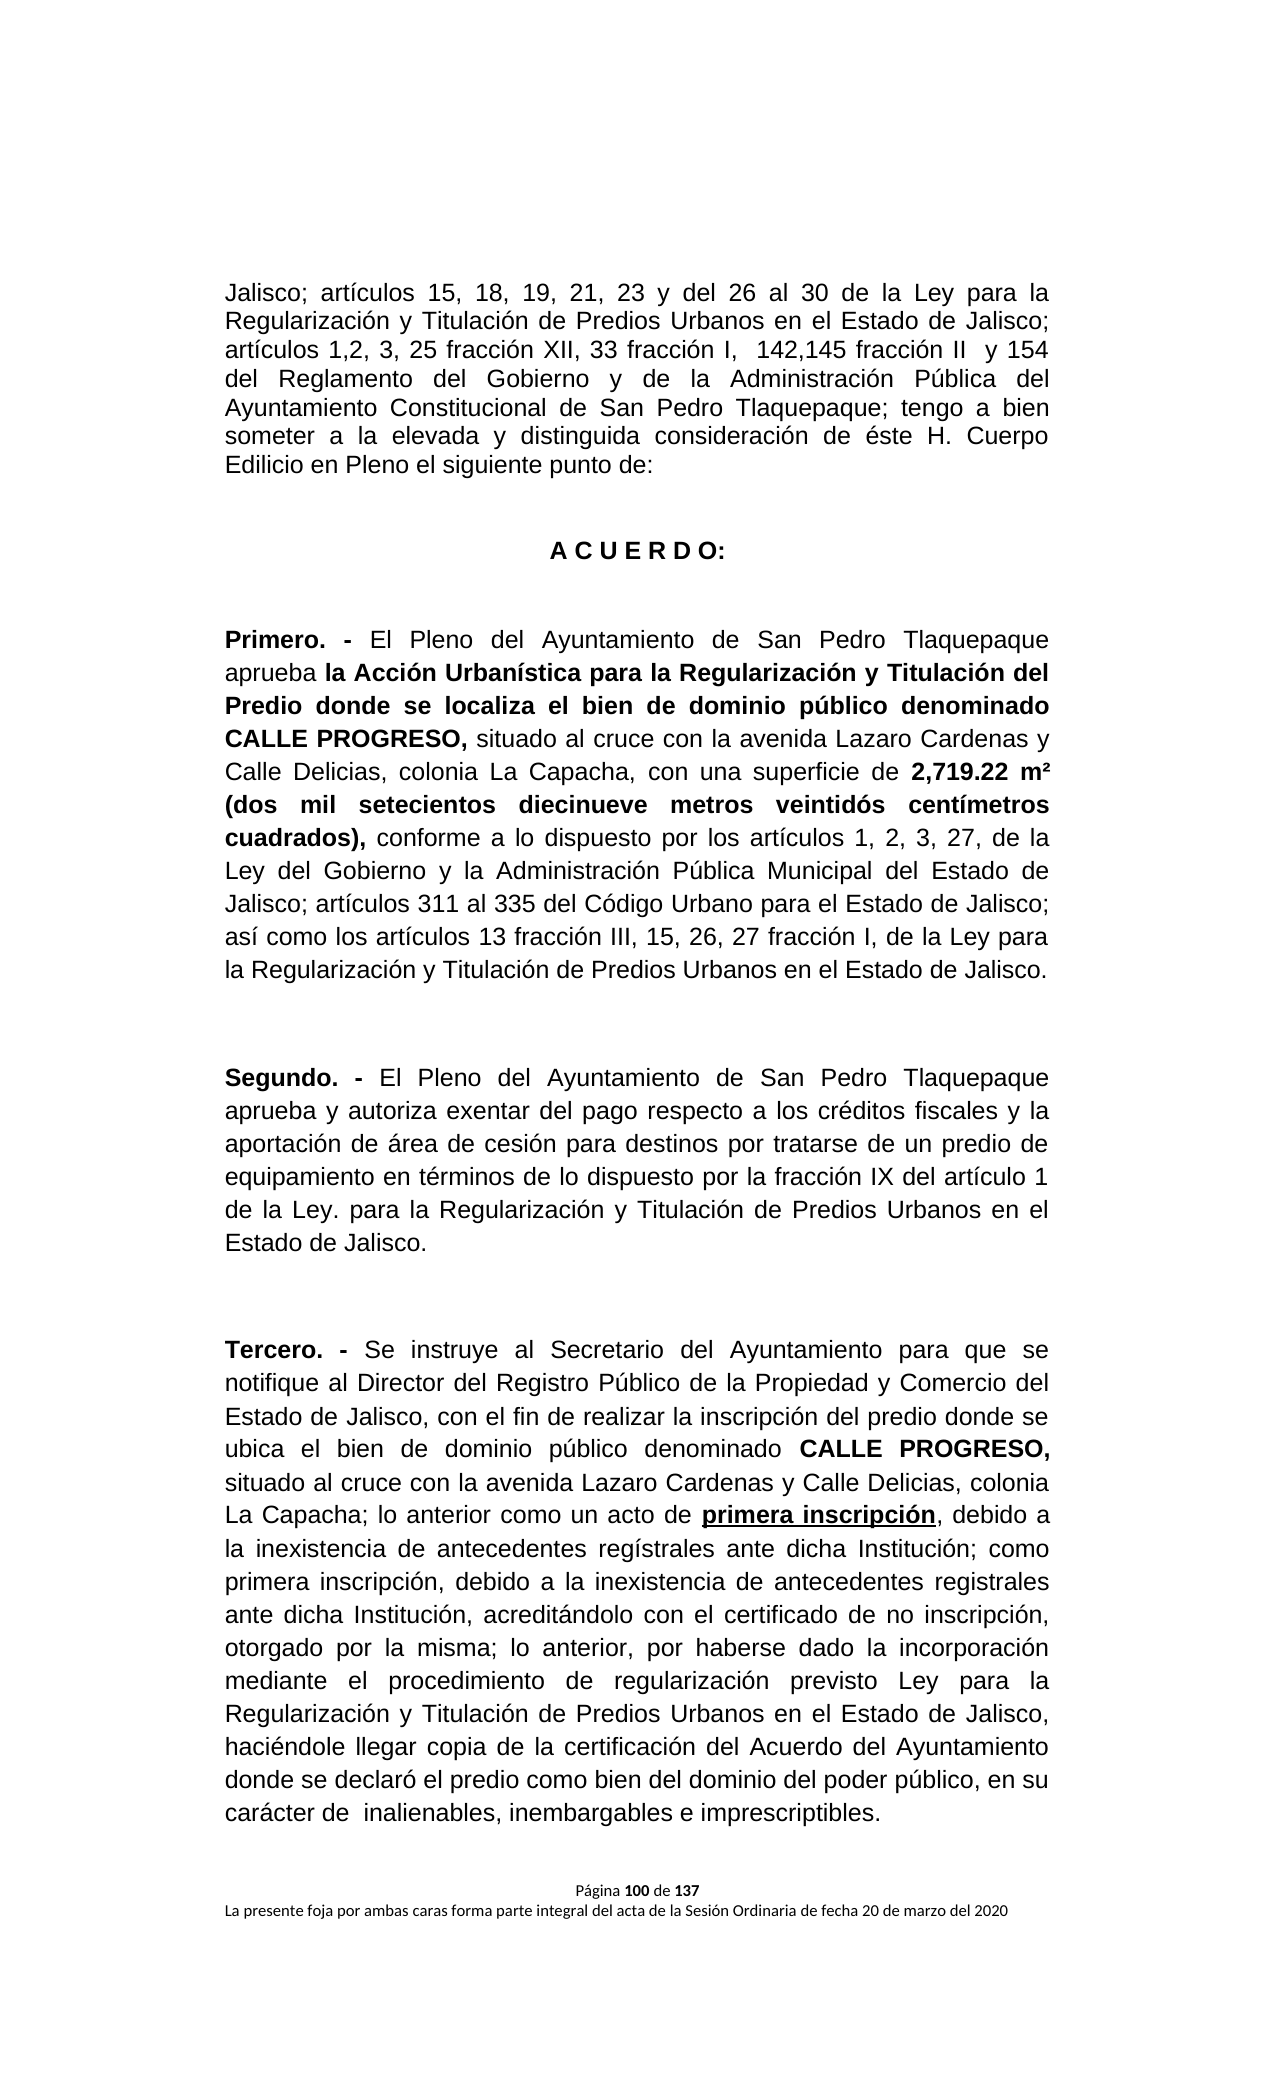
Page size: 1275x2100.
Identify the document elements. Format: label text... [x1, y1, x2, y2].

text A C U E R D O: [224, 536, 1051, 565]
text Tercero. - Se instruye al Secretario del Ayuntamiento para que se notifique al Director del Registro Público de la Propiedad y Comercio del Estado de Jalisco, con el fin de realizar la inscripción del predio donde se ubica el bien de dominio público denominado CALLE PROGRESO, situado al cruce con la avenida Lazaro Cardenas y Calle Delicias, colonia La Capacha; lo anterior como un acto de primera inscripción, debido a la inexistencia de antecedentes regístrales ante dicha Institución; como primera inscripción, debido a la inexistencia de antecedentes registrales ante dicha Institución, acreditándolo con el certificado de no inscripción, otorgado por la misma; lo anterior, por haberse dado la incorporación mediante el procedimiento de regularización previsto Ley para la Regularización y Titulación de Predios Urbanos en el Estado de Jalisco, haciéndole llegar copia de la certificación del Acuerdo del Ayuntamiento donde se declaró el predio como bien del dominio del poder público, en su carácter de inalienables, inembargables e imprescriptibles. [224, 1335, 1051, 1826]
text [224, 278, 1051, 479]
text Segundo. - El Pleno del Ayuntamiento de San Pedro Tlaquepaque aprueba y autoriza exentar del pago respecto a los créditos fiscales y la aportación de área de cesión para destinos por tratarse de un predio de equipamiento en términos de lo dispuesto por la fracción IX del artículo 1 de la Ley. para la Regularización y Titulación de Predios Urbanos en el Estado de Jalisco. [224, 1063, 1051, 1256]
text Primero. - El Pleno del Ayuntamiento de San Pedro Tlaquepaque aprueba la Acción Urbanística para la Regularización y Titulación del Predio donde se localiza el bien de dominio público denominado CALLE PROGRESO, situado al cruce con la avenida Lazaro Cardenas y Calle Delicias, colonia La Capacha, con una superficie de 2,719.22 m² (dos mil setecientos diecinueve metros veintidós centímetros cuadrados), conforme a lo dispuesto por los artículos 1, 2, 3, 27, de la Ley del Gobierno y la Administración Pública Municipal del Estado de Jalisco; artículos 311 al 335 del Código Urbano para el Estado de Jalisco; así como los artículos 13 fracción III, 15, 26, 27 fracción I, de la Ley para la Regularización y Titulación de Predios Urbanos en el Estado de Jalisco. [224, 625, 1051, 984]
